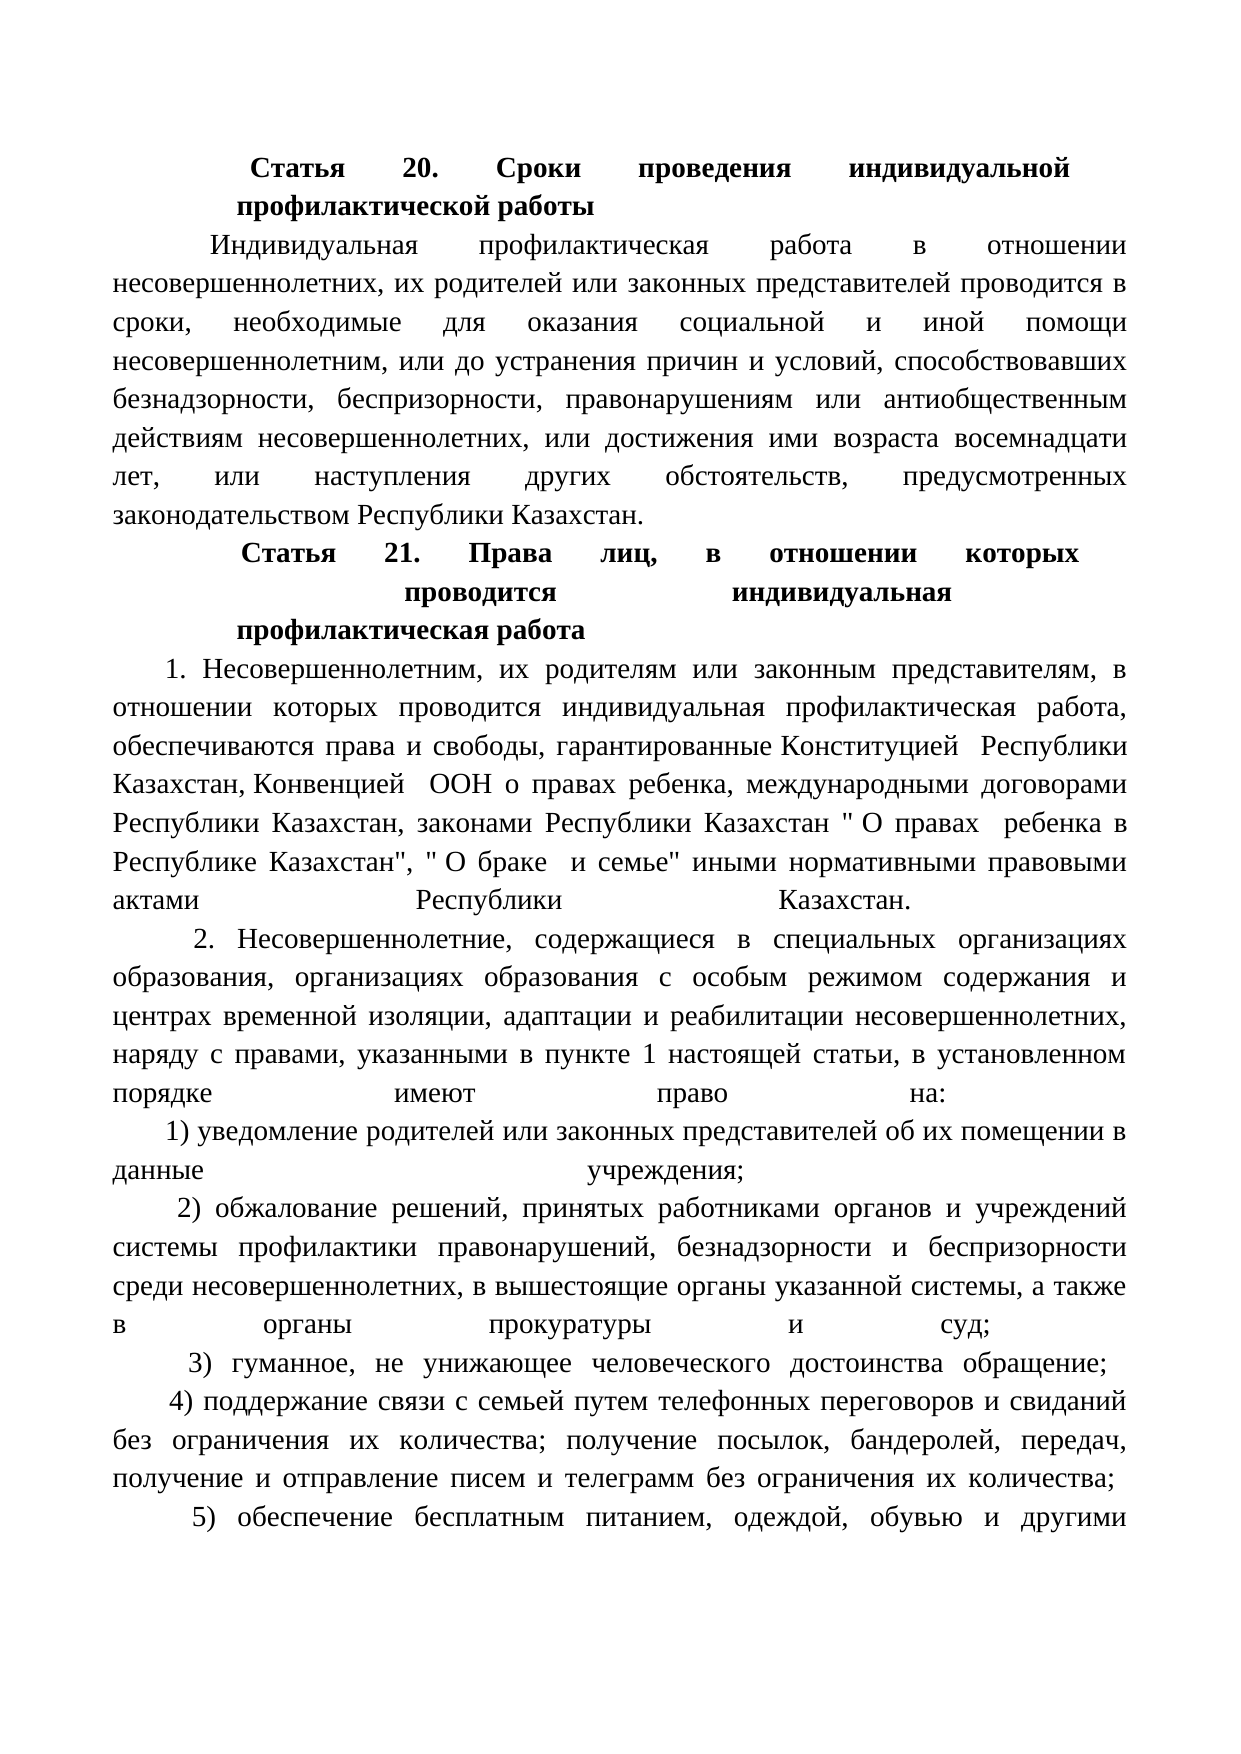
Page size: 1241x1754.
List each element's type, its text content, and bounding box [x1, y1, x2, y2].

text Статья 21. Права лиц, в отношении которых проводится индивидуальная профилактическая работа [112, 535, 1128, 646]
text Индивидуальная профилактическая работа в отношении несовершеннолетних, их родителей или законных представителей проводится в сроки, необходимые для оказания социальной и иной помощи несовершеннолетним, или до устранения причин и условий, способствовавших безнадзорности, беспризорности, правонарушениям или антиобщественным действиям несовершеннолетних, или достижения ими возраста восемнадцати лет, или наступления других обстоятельств, предусмотренных законодательством Республики Казахстан. [112, 227, 1128, 530]
text Статья 20. Сроки проведения индивидуальной профилактической работы [112, 150, 1128, 222]
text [112, 651, 1128, 1532]
